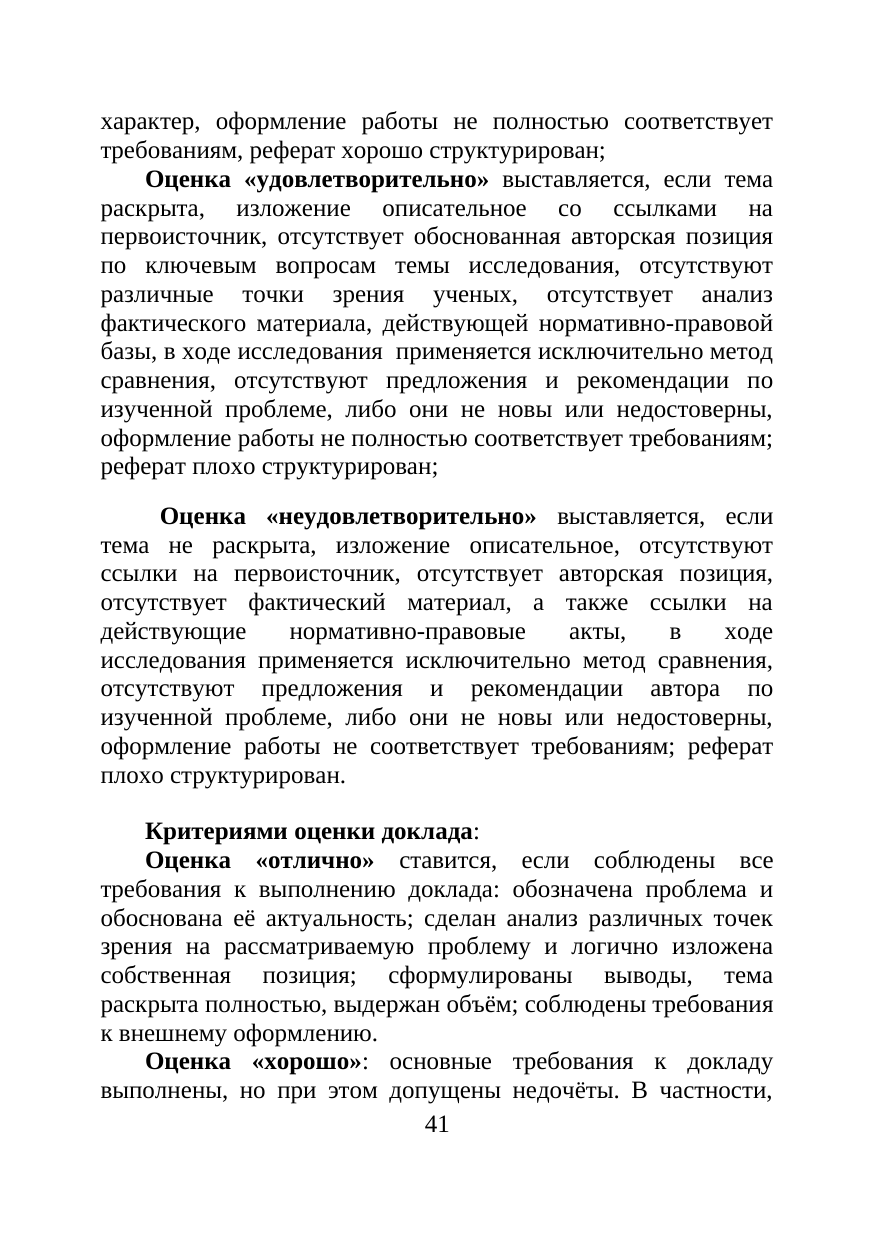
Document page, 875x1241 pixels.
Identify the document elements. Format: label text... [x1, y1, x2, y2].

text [100, 106, 774, 164]
text Критериями оценки доклада: [100, 816, 774, 845]
text Оценка «неудовлетворительно» выставляется, если тема не раскрыта, изложение описательное, отсутствуют ссылки на первоисточник, отсутствует авторская позиция, отсутствует фактический материал, а также ссылки на действующие нормативно-правовые акты, в ходе исследования применяется исключительно метод сравнения, отсутствуют предложения и рекомендации автора по изученной проблеме, либо они не новы или недостоверны, оформление работы не соответствует требованиям; реферат плохо структурирован. [100, 501, 774, 788]
text Оценка «отлично» ставится, если соблюдены все требования к выполнению доклада: обозначена проблема и обоснована её актуальность; сделан анализ различных точек зрения на рассматриваемую проблему и логично изложена собственная позиция; сформулированы выводы, тема раскрыта полностью, выдержан объём; соблюдены требования к внешнему оформлению. [100, 845, 774, 1046]
text Оценка «удовлетворительно» выставляется, если тема раскрыта, изложение описательное со ссылками на первоисточник, отсутствует обоснованная авторская позиция по ключевым вопросам темы исследования, отсутствуют различные точки зрения ученых, отсутствует анализ фактического материала, действующей нормативно-правовой базы, в ходе исследования применяется исключительно метод сравнения, отсутствуют предложения и рекомендации по изученной проблеме, либо они не новы или недостоверны, оформление работы не полностью соответствует требованиям; реферат плохо структурирован; [100, 164, 774, 480]
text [100, 1046, 774, 1104]
